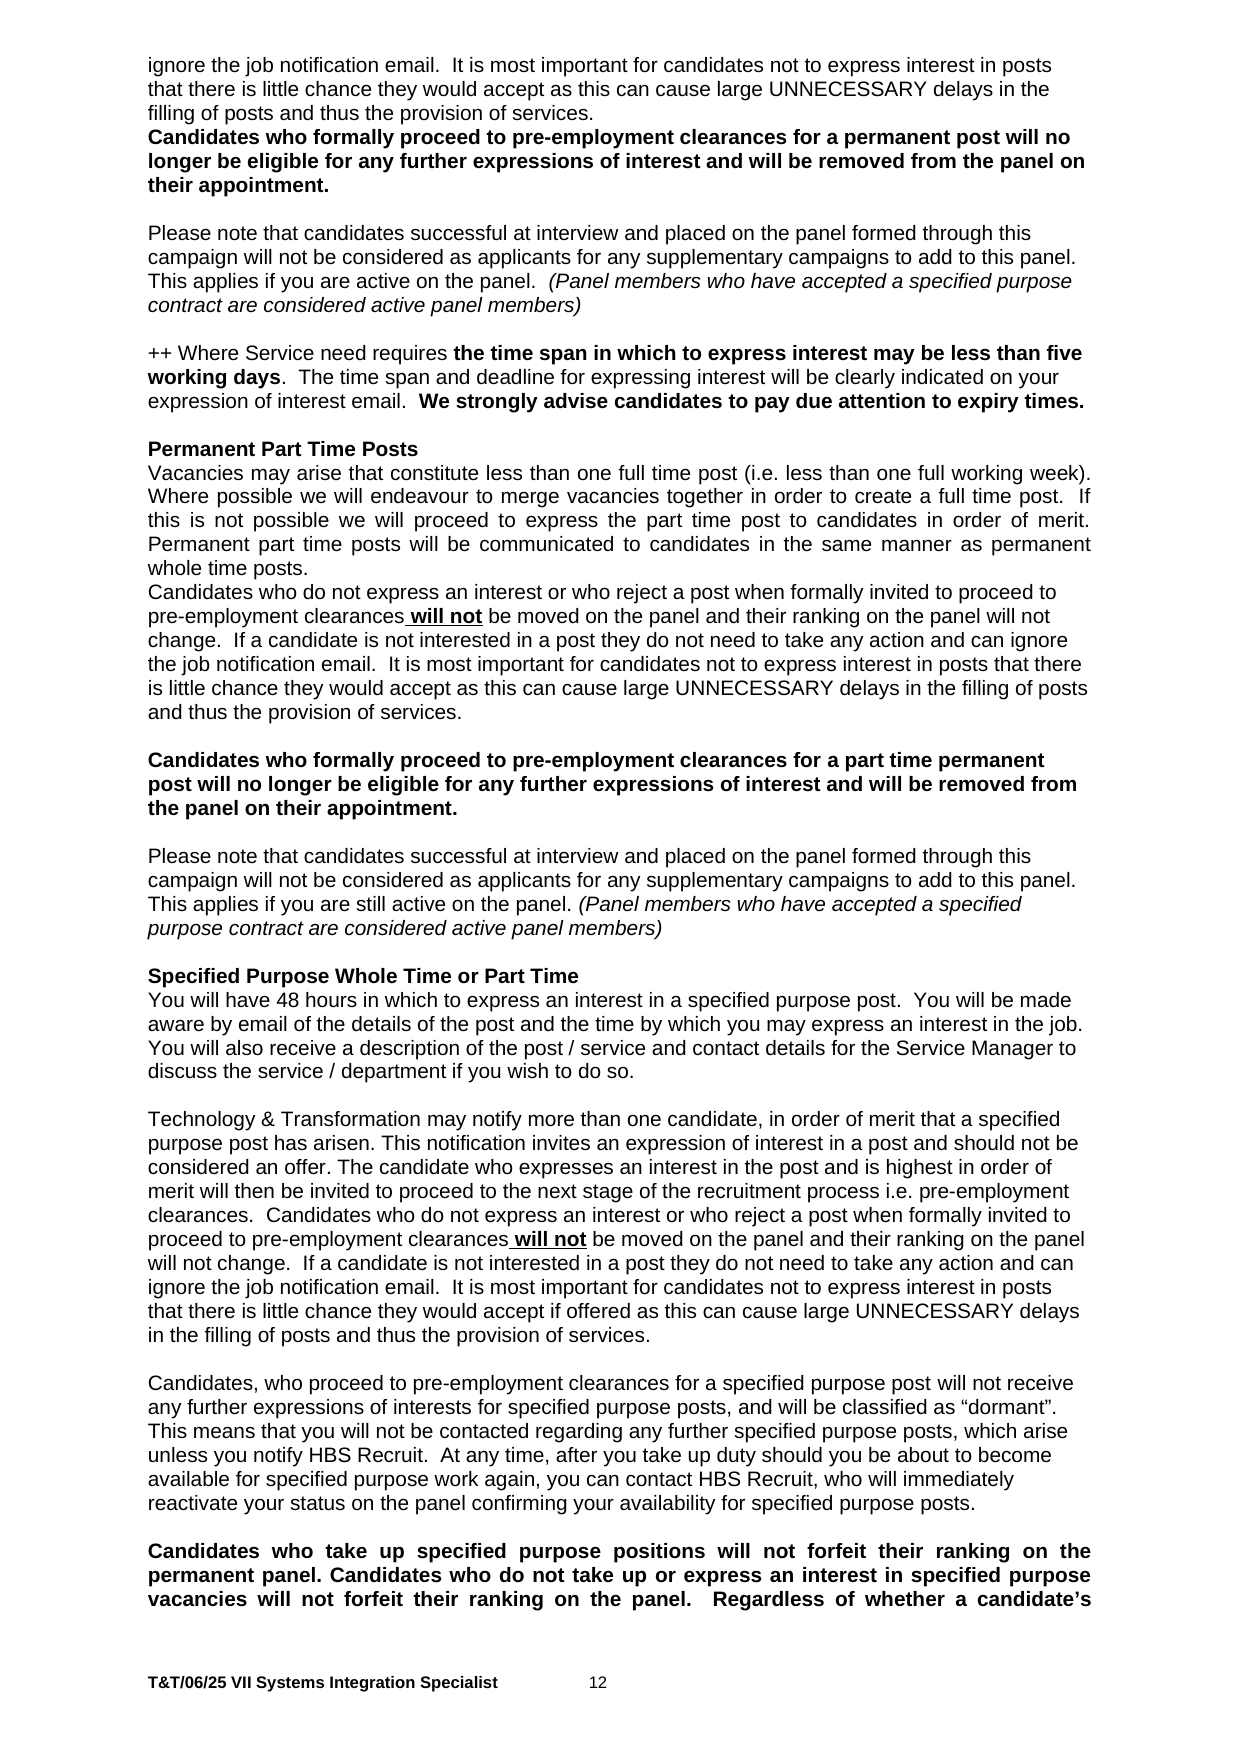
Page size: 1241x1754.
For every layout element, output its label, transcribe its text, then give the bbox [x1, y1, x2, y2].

text Technology & Transformation may notify more than one candidate, in order of merit that a specified purpose post has arisen. This notification invites an expression of interest in a post and should not be considered an offer. The candidate who expresses an interest in the post and is highest in order of merit will then be invited to proceed to the next stage of the recruitment process i.e. pre-employment clearances. Candidates who do not express an interest or who reject a post when formally invited to proceed to pre-employment clearances will not be moved on the panel and their ranking on the panel will not change. If a candidate is not interested in a post they do not need to take any action and can ignore the job notification email. It is most important for candidates not to express interest in posts that there is little chance they would accept if offered as this can cause large UNNECESSARY delays in the filling of posts and thus the provision of services. [148, 1107, 1092, 1347]
text Please note that candidates successful at interview and placed on the panel formed through this campaign will not be considered as applicants for any supplementary campaigns to add to this panel. This applies if you are active on the panel. (Panel members who have accepted a specified purpose contract are considered active panel members) [148, 221, 1092, 317]
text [148, 1538, 1092, 1610]
text ++ Where Service need requires the time span in which to express interest may be less than five working days. The time span and deadline for expressing interest will be clearly indicated on your expression of interest email. We strongly advise candidates to pay due attention to expiry times. [148, 341, 1092, 412]
text Specified Purpose Whole Time or Part Time [148, 963, 1092, 987]
text Vacancies may arise that constitute less than one full time post (i.e. less than one full working week). Where possible we will endeavour to merge vacancies together in order to create a full time post. If this is not possible we will proceed to express the part time post to candidates in order of merit. Permanent part time posts will be communicated to candidates in the same manner as permanent whole time posts. [148, 460, 1092, 580]
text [148, 53, 1092, 125]
text Candidates who do not express an interest or who reject a post when formally invited to proceed to pre-employment clearances will not be moved on the panel and their ranking on the panel will not change. If a candidate is not interested in a post they do not need to take any action and can ignore the job notification email. It is most important for candidates not to express interest in posts that there is little chance they would accept as this can cause large UNNECESSARY delays in the filling of posts and thus the provision of services. [148, 580, 1092, 724]
text Candidates who formally proceed to pre-employment clearances for a permanent post will no longer be eligible for any further expressions of interest and will be removed from the panel on their appointment. [148, 125, 1092, 197]
text Please note that candidates successful at interview and placed on the panel formed through this campaign will not be considered as applicants for any supplementary campaigns to add to this panel. This applies if you are still active on the panel. (Panel members who have accepted a specified purpose contract are considered active panel members) [148, 844, 1092, 939]
text You will have 48 hours in which to express an interest in a specified purpose post. You will be made aware by email of the details of the post and the time by which you may express an interest in the job. You will also receive a description of the post / service and contact details for the Service Manager to discuss the service / department if you wish to do so. [148, 987, 1092, 1083]
text Candidates, who proceed to pre-employment clearances for a specified purpose post will not receive any further expressions of interests for specified purpose posts, and will be classified as “dormant”. This means that you will not be contacted regarding any further specified purpose posts, which arise unless you notify HBS Recruit. At any time, after you take up duty should you be about to become available for specified purpose work again, you can contact HBS Recruit, who will immediately reactivate your status on the panel confirming your availability for specified purpose posts. [148, 1371, 1092, 1514]
text Candidates who formally proceed to pre-employment clearances for a part time permanent post will no longer be eligible for any further expressions of interest and will be removed from the panel on their appointment. [148, 748, 1092, 820]
text Permanent Part Time Posts [148, 436, 1092, 460]
